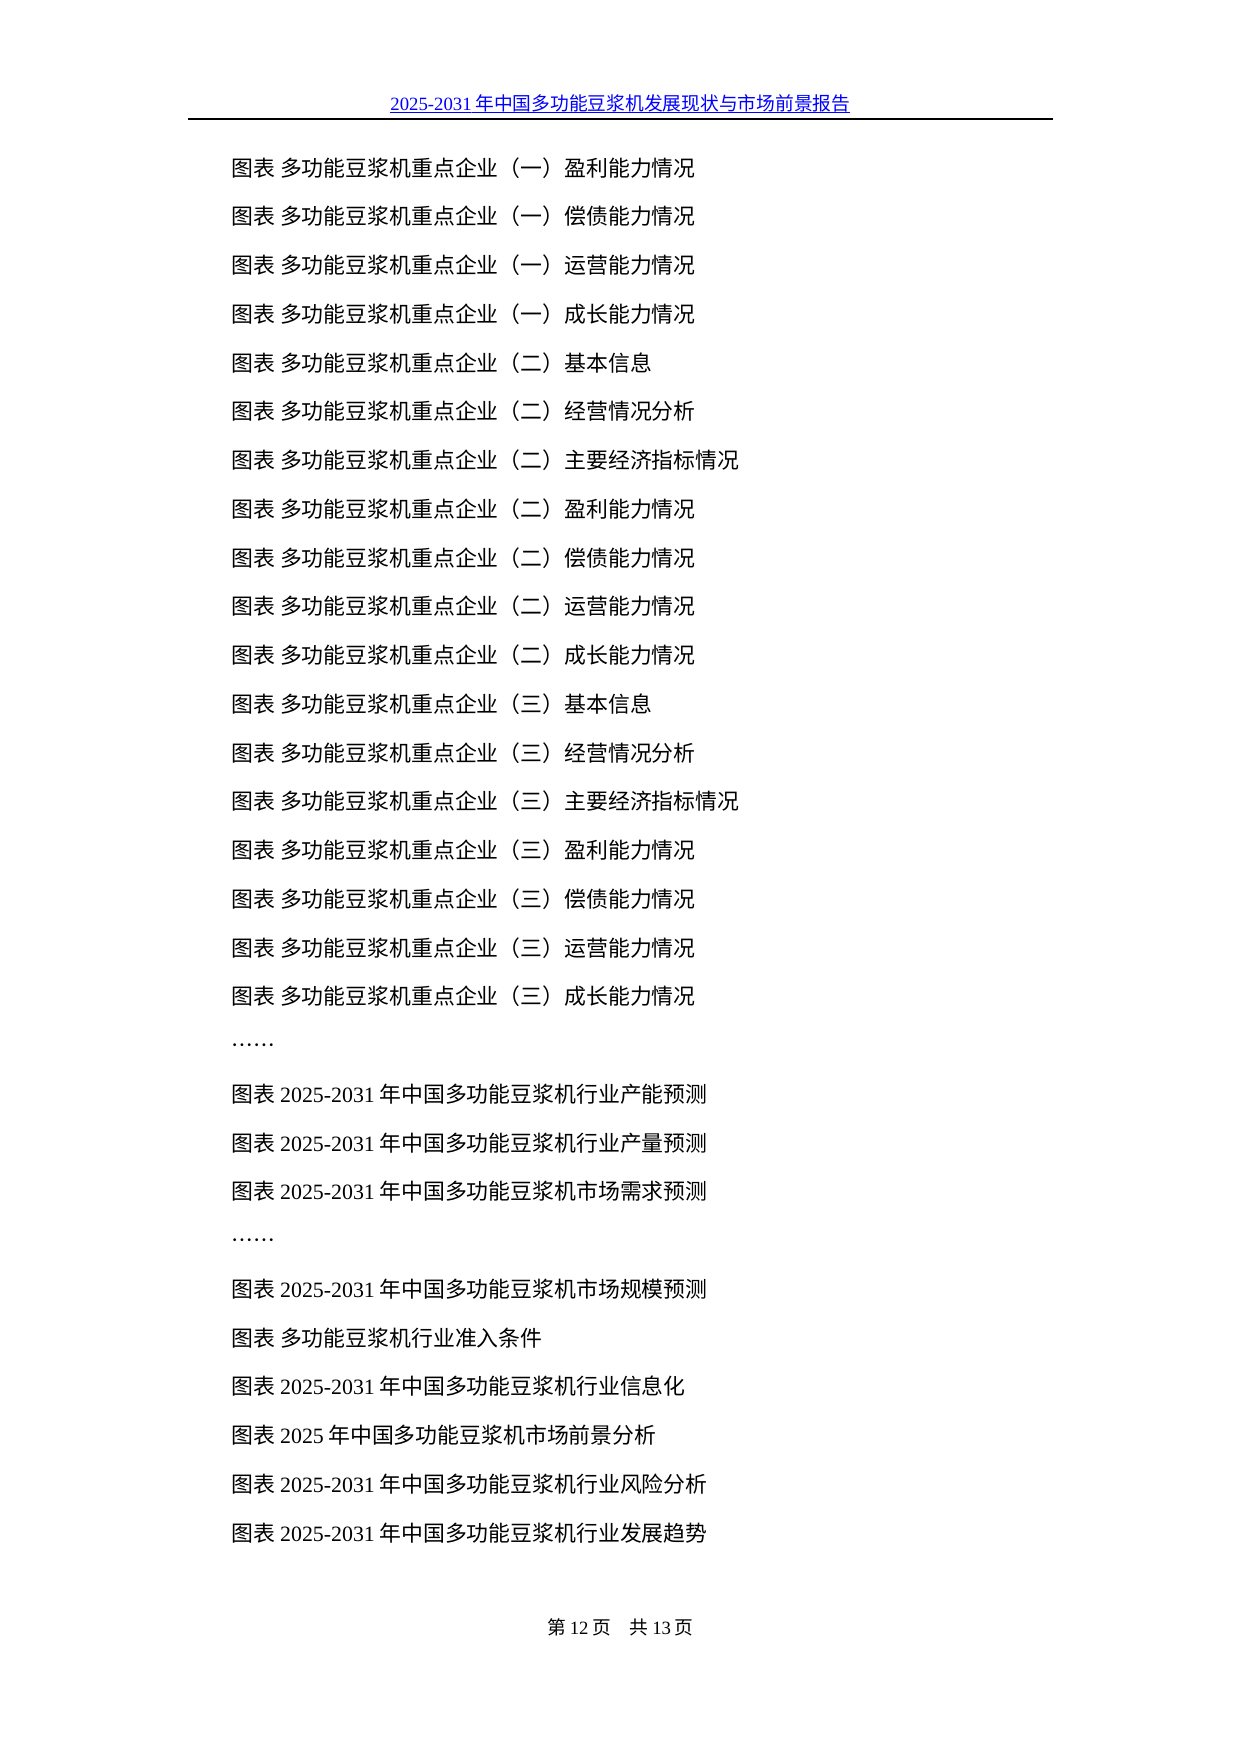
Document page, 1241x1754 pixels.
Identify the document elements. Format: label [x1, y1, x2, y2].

text [187, 150, 1053, 1548]
